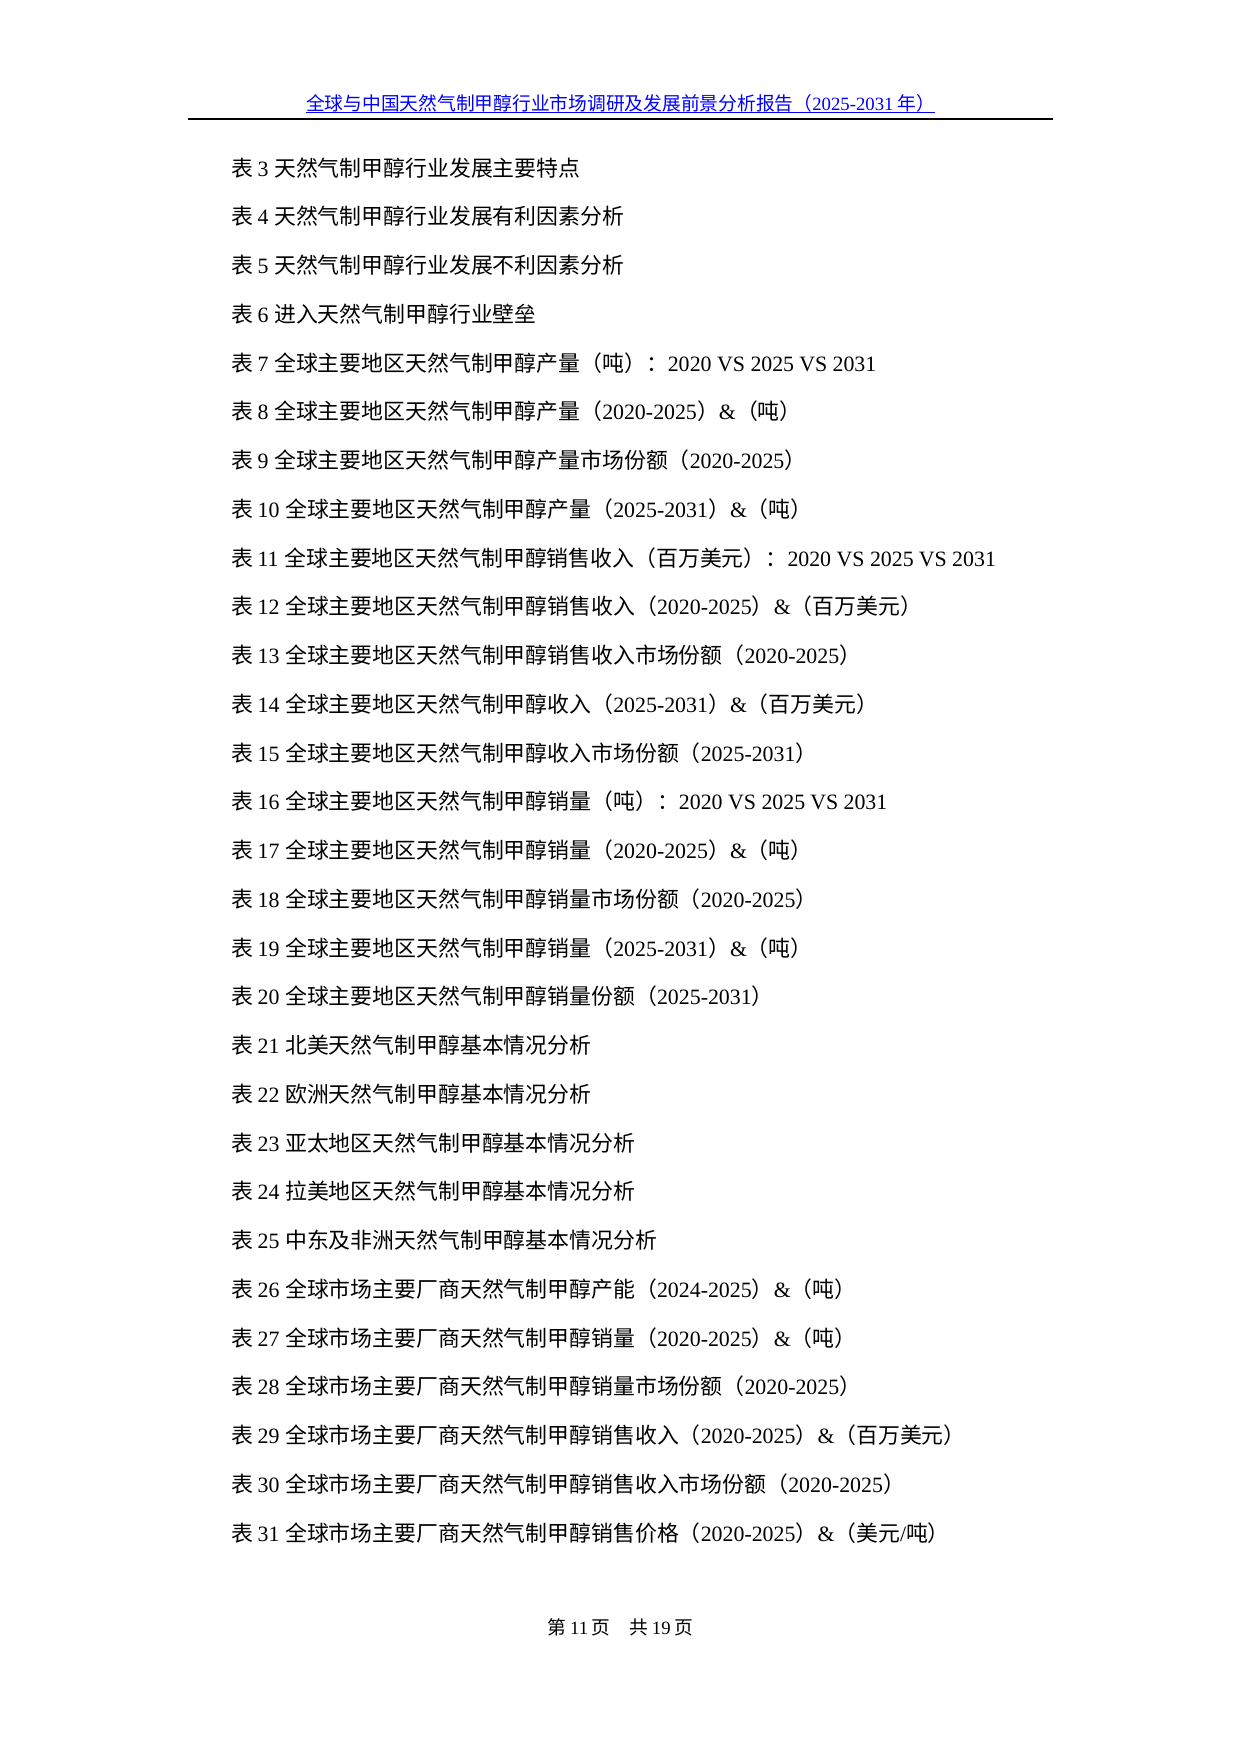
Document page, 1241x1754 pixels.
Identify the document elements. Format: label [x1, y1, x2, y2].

text [187, 150, 1053, 1548]
